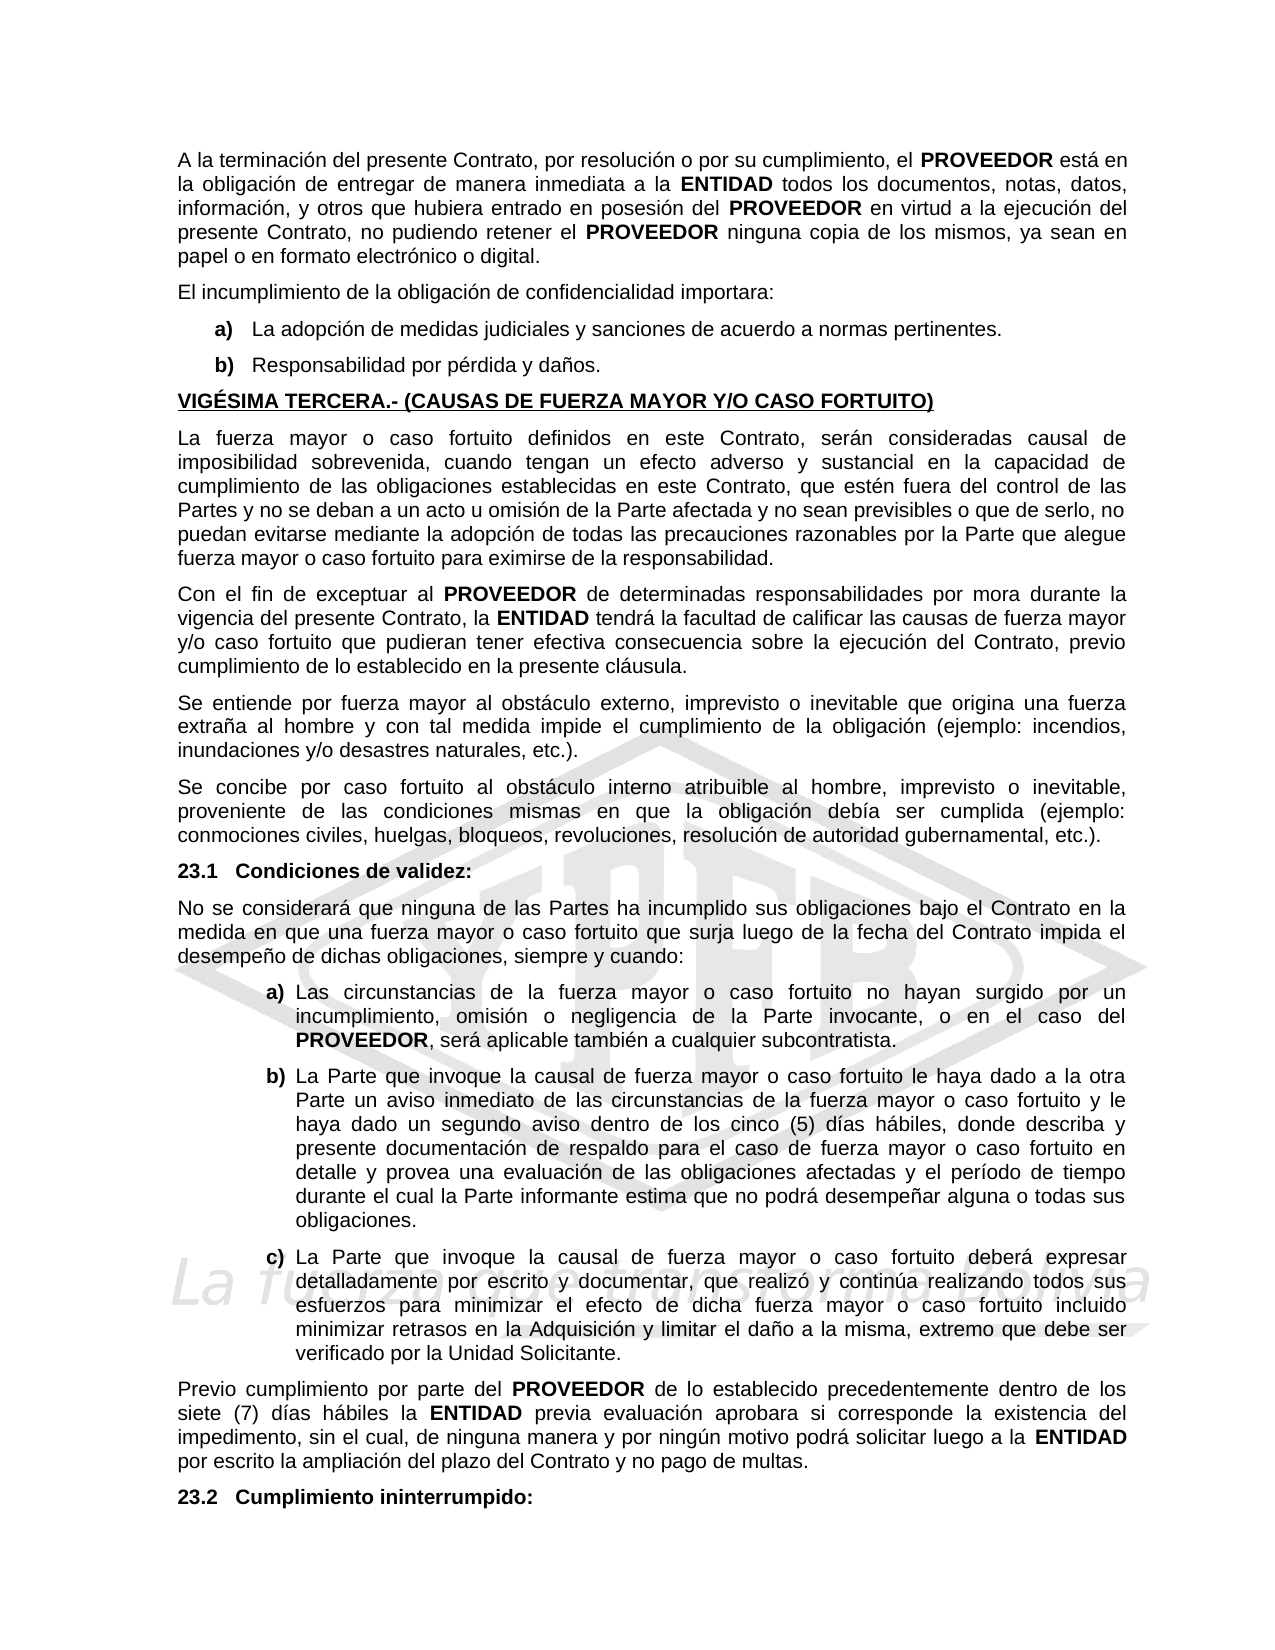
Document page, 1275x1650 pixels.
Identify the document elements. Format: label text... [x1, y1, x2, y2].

text Se entiende por fuerza mayor al obstáculo externo, imprevisto o inevitable que origina una fuerza extraña al hombre y con tal medida impide el cumplimiento de la obligación (ejemplo: incendios, inundaciones y/o desastres naturales, etc.). [177, 690, 1127, 762]
text Previo cumplimiento por parte del PROVEEDOR de lo establecido precedentemente dentro de los siete (7) días hábiles la ENTIDAD previa evaluación aprobara si corresponde la existencia del impedimento, sin el cual, de ninguna manera y por ningún motivo podrá solicitar luego a la ENTIDAD por escrito la ampliación del plazo del Contrato y no pago de multas. [177, 1377, 1127, 1473]
text La fuerza mayor o caso fortuito definidos en este Contrato, serán consideradas causal de imposibilidad sobrevenida, cuando tengan un efecto adverso y sustancial en la capacidad de cumplimiento de las obligaciones establecidas en este Contrato, que estén fuera del control de las Partes y no se deban a un acto u omisión de la Parte afectada y no sean previsibles o que de serlo, no puedan evitarse mediante la adopción de todas las precauciones razonables por la Parte que alegue fuerza mayor o caso fortuito para eximirse de la responsabilidad. [177, 426, 1127, 569]
text El incumplimiento de la obligación de confidencialidad importara: [177, 280, 1128, 304]
list Responsabilidad por pérdida y daños. [214, 353, 1128, 377]
text Con el fin de exceptuar al PROVEEDOR de determinadas responsabilidades por mora durante la vigencia del presente Contrato, la ENTIDAD tendrá la facultad de calificar las causas de fuerza mayor y/o caso fortuito que pudieran tener efectiva consecuencia sobre la ejecución del Contrato, previo cumplimiento de lo establecido en la presente cláusula. [177, 582, 1127, 678]
list La Parte que invoque la causal de fuerza mayor o caso fortuito le haya dado a la otra Parte un aviso inmediato de las circunstancias de la fuerza mayor o caso fortuito y le haya dado un segundo aviso dentro de los cinco (5) días hábiles, donde describa y presente documentación de respaldo para el caso de fuerza mayor o caso fortuito en detalle y provea una evaluación de las obligaciones afectadas y el período de tiempo durante el cual la Parte informante estima que no podrá desempeñar alguna o todas sus obligaciones. [266, 1064, 1127, 1232]
list La Parte que invoque la causal de fuerza mayor o caso fortuito deberá expresar detalladamente por escrito y documentar, que realizó y continúa realizando todos sus esfuerzos para minimizar el efecto de dicha fuerza mayor o caso fortuito incluido minimizar retrasos en la Adquisición y limitar el daño a la misma, extremo que debe ser verificado por la Unidad Solicitante. [266, 1244, 1128, 1364]
text 23.2 Cumplimiento ininterrumpido: [177, 1485, 1127, 1509]
list Las circunstancias de la fuerza mayor o caso fortuito no hayan surgido por un incumplimiento, omisión o negligencia de la Parte invocante, o en el caso del PROVEEDOR, será aplicable también a cualquier subcontratista. [266, 980, 1127, 1052]
text Se concibe por caso fortuito al obstáculo interno atribuible al hombre, imprevisto o inevitable, proveniente de las condiciones mismas en que la obligación debía ser cumplida (ejemplo: conmociones civiles, huelgas, bloqueos, revoluciones, resolución de autoridad gubernamental, etc.). [177, 775, 1127, 847]
text VIGÉSIMA TERCERA.- (CAUSAS DE FUERZA MAYOR Y/O CASO FORTUITO) [177, 389, 1127, 413]
text 23.1 Condiciones de validez: [177, 859, 1127, 883]
text No se considerará que ninguna de las Partes ha incumplido sus obligaciones bajo el Contrato en la medida en que una fuerza mayor o caso fortuito que surja luego de la fecha del Contrato impida el desempeño de dichas obligaciones, siempre y cuando: [177, 896, 1127, 967]
text A la terminación del presente Contrato, por resolución o por su cumplimiento, el PROVEEDOR está en la obligación de entregar de manera inmediata a la ENTIDAD todos los documentos, notas, datos, información, y otros que hubiera entrado en posesión del PROVEEDOR en virtud a la ejecución del presente Contrato, no pudiendo retener el PROVEEDOR ninguna copia de los mismos, ya sean en papel o en formato electrónico o digital. [177, 148, 1128, 267]
list La adopción de medidas judiciales y sanciones de acuerdo a normas pertinentes. [214, 316, 1128, 340]
